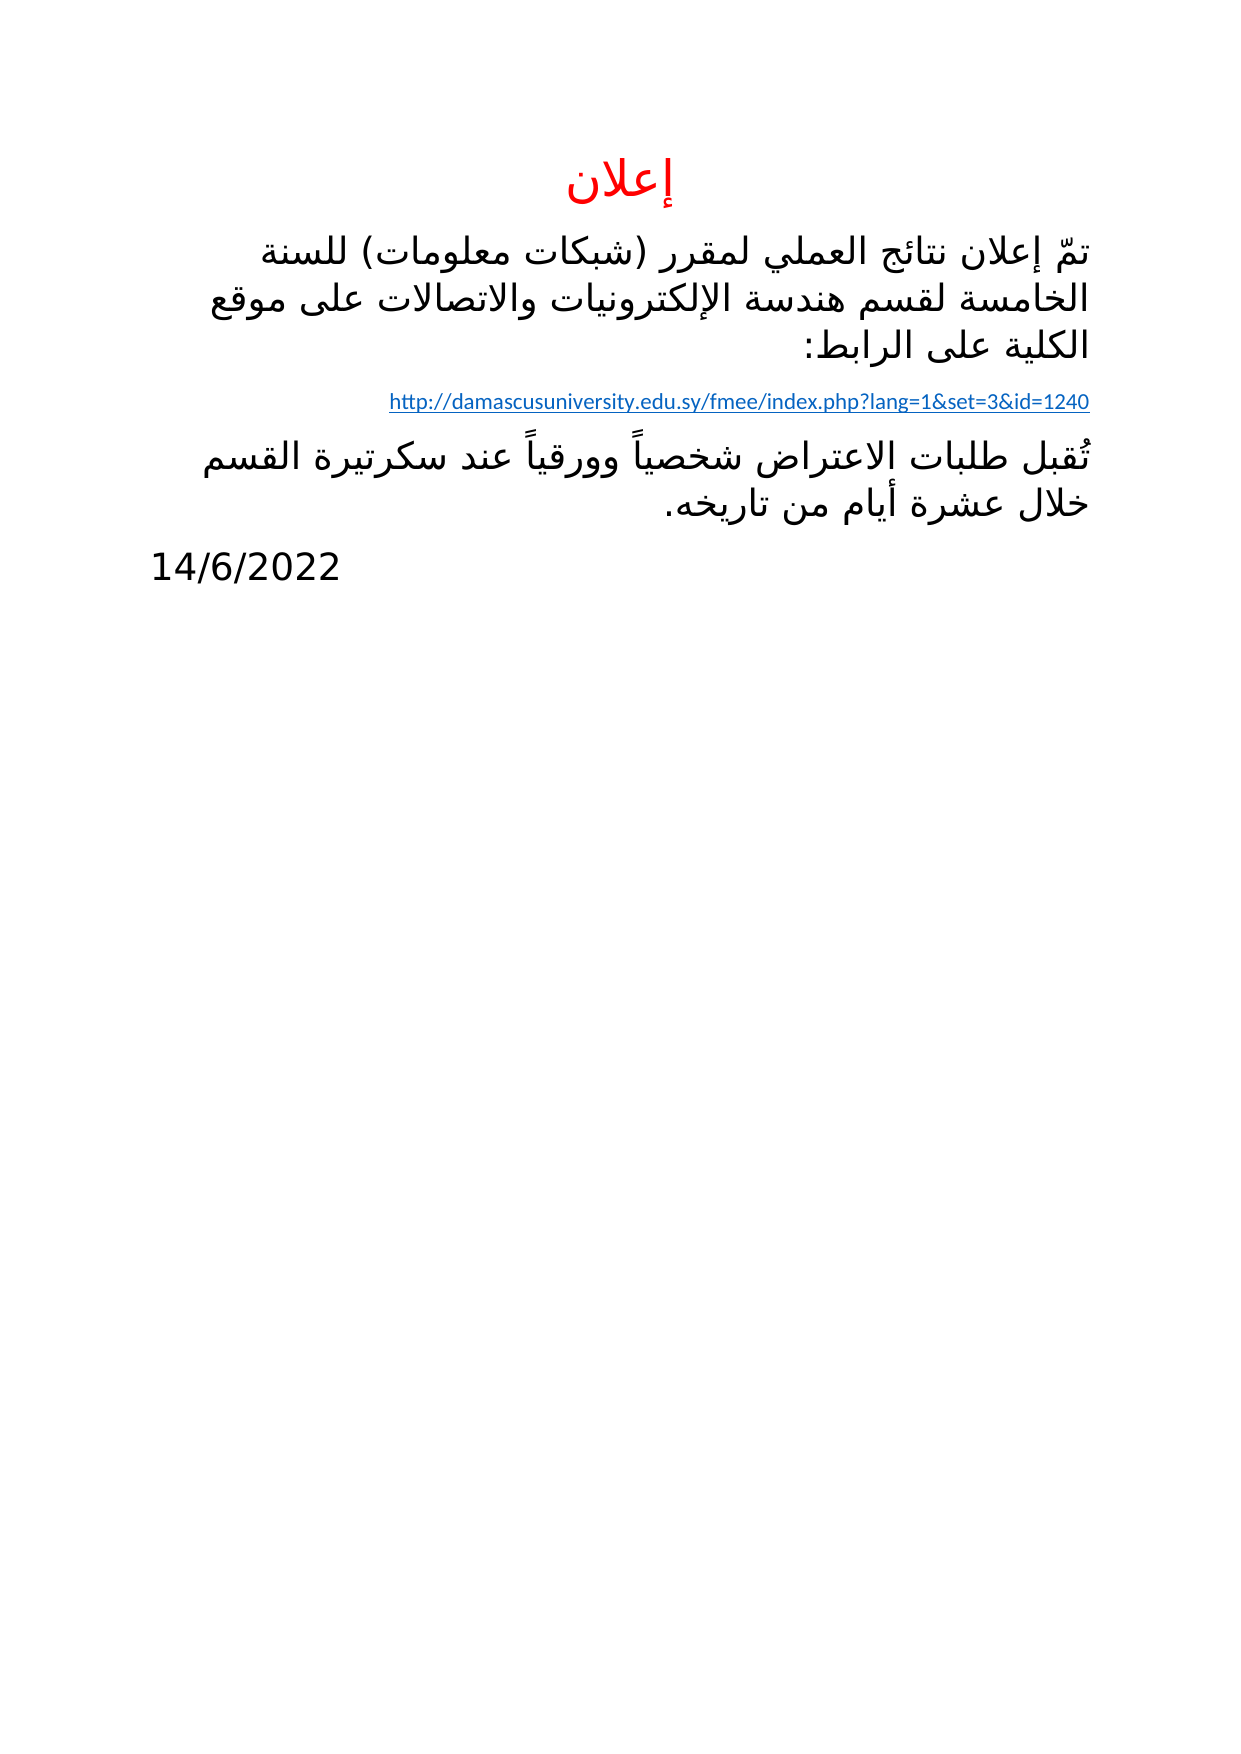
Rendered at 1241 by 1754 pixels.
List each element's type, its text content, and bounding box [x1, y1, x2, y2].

text تُقبل طلبات الاعتراض شخصياً وورقياً عند سكرتيرة القسم خلال عشرة أيام من تاريخه. [150, 434, 1090, 525]
text 14/6/2022 [150, 545, 1090, 589]
text تمّ إعلان نتائج العملي لمقرر (شبكات معلومات) للسنة الخامسة لقسم هندسة الإلكترونيات والاتصالات على موقع الكلية على الرابط: [150, 229, 1090, 367]
text http://damascusuniversity.edu.sy/fmee/index.php?lang=1&set=3&id=1240 [150, 387, 1090, 415]
text إعلان [150, 150, 1090, 208]
